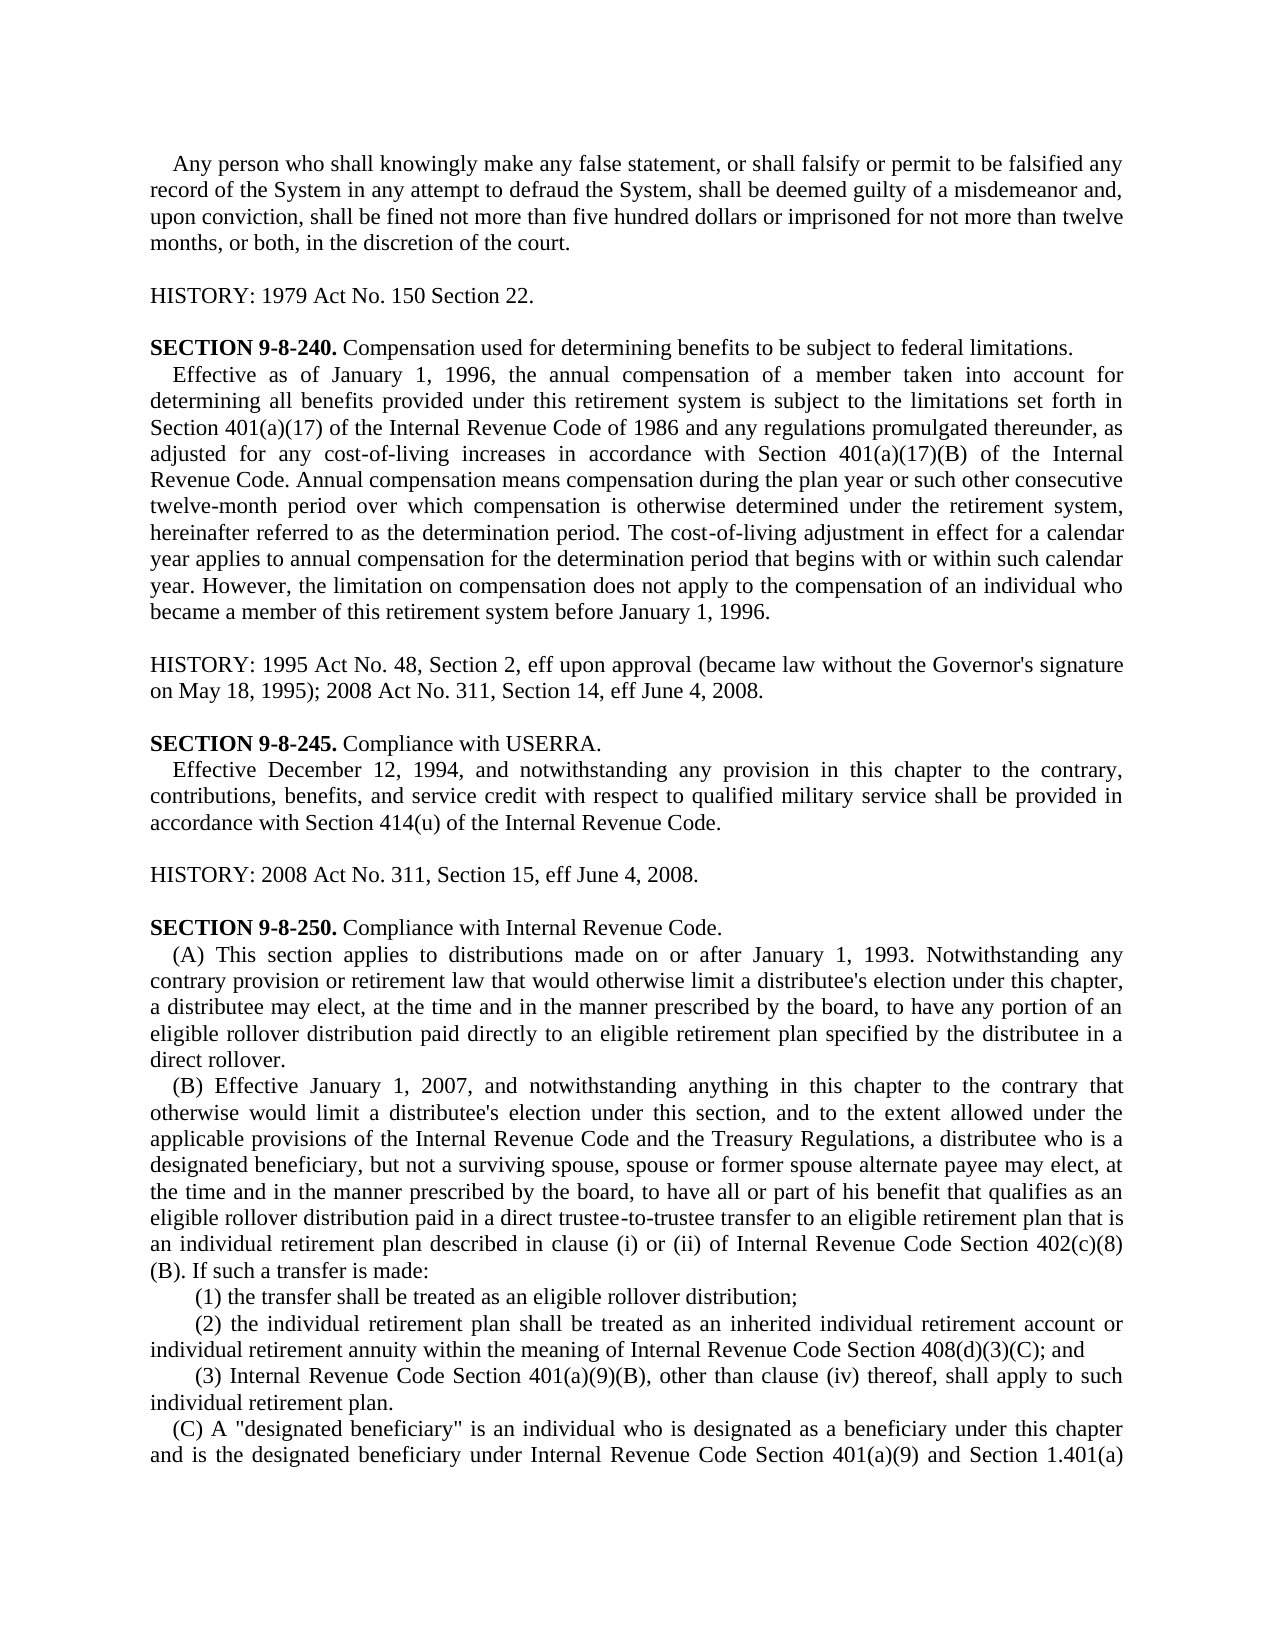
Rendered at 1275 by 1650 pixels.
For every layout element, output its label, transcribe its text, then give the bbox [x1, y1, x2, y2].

text HISTORY: 1995 Act No. 48, Section 2, eff upon approval (became law without the Governor's signature on May 18, 1995); 2008 Act No. 311, Section 14, eff June 4, 2008. [150, 651, 1125, 703]
text SECTION 9-8-250. Compliance with Internal Revenue Code. [150, 914, 1125, 941]
text (A) This section applies to distributions made on or after January 1, 1993. Notwithstanding any contrary provision or retirement law that would otherwise limit a distributee's election under this chapter, a distributee may elect, at the time and in the manner prescribed by the board, to have any portion of an eligible rollover distribution paid directly to an eligible retirement plan specified by the distributee in a direct rollover. [150, 941, 1125, 1072]
text (B) Effective January 1, 2007, and notwithstanding anything in this chapter to the contrary that otherwise would limit a distributee's election under this section, and to the extent allowed under the applicable provisions of the Internal Revenue Code and the Treasury Regulations, a distributee who is a designated beneficiary, but not a surviving spouse, spouse or former spouse alternate payee may elect, at the time and in the manner prescribed by the board, to have all or part of his benefit that qualifies as an eligible rollover distribution paid in a direct trustee-to-trustee transfer to an eligible retirement plan that is an individual retirement plan described in clause (i) or (ii) of Internal Revenue Code Section 402(c)(8)(B). If such a transfer is made: [150, 1072, 1125, 1283]
text Effective December 12, 1994, and notwithstanding any provision in this chapter to the contrary, contributions, benefits, and service credit with respect to qualified military service shall be provided in accordance with Section 414(u) of the Internal Revenue Code. [150, 756, 1125, 835]
text (2) the individual retirement plan shall be treated as an inherited individual retirement account or individual retirement annuity within the meaning of Internal Revenue Code Section 408(d)(3)(C); and [150, 1309, 1125, 1362]
text HISTORY: 1979 Act No. 150 Section 22. [150, 282, 1125, 308]
text (1) the transfer shall be treated as an eligible rollover distribution; [150, 1283, 1125, 1309]
text SECTION 9-8-240. Compensation used for determining benefits to be subject to federal limitations. [150, 334, 1125, 361]
text Any person who shall knowingly make any false statement, or shall falsify or permit to be falsified any record of the System in any attempt to defraud the System, shall be deemed guilty of a misdemeanor and, upon conviction, shall be fined not more than five hundred dollars or imprisoned for not more than twelve months, or both, in the discretion of the court. [150, 150, 1125, 255]
text (3) Internal Revenue Code Section 401(a)(9)(B), other than clause (iv) thereof, shall apply to such individual retirement plan. [150, 1362, 1125, 1415]
text SECTION 9-8-245. Compliance with USERRA. [150, 730, 1125, 756]
text Effective as of January 1, 1996, the annual compensation of a member taken into account for determining all benefits provided under this retirement system is subject to the limitations set forth in Section 401(a)(17) of the Internal Revenue Code of 1986 and any regulations promulgated thereunder, as adjusted for any cost-of-living increases in accordance with Section 401(a)(17)(B) of the Internal Revenue Code. Annual compensation means compensation during the plan year or such other consecutive twelve-month period over which compensation is otherwise determined under the retirement system, hereinafter referred to as the determination period. The cost-of-living adjustment in effect for a calendar year applies to annual compensation for the determination period that begins with or within such calendar year. However, the limitation on compensation does not apply to the compensation of an individual who became a member of this retirement system before January 1, 1996. [150, 361, 1125, 624]
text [150, 1415, 1125, 1468]
text HISTORY: 2008 Act No. 311, Section 15, eff June 4, 2008. [150, 862, 1125, 888]
